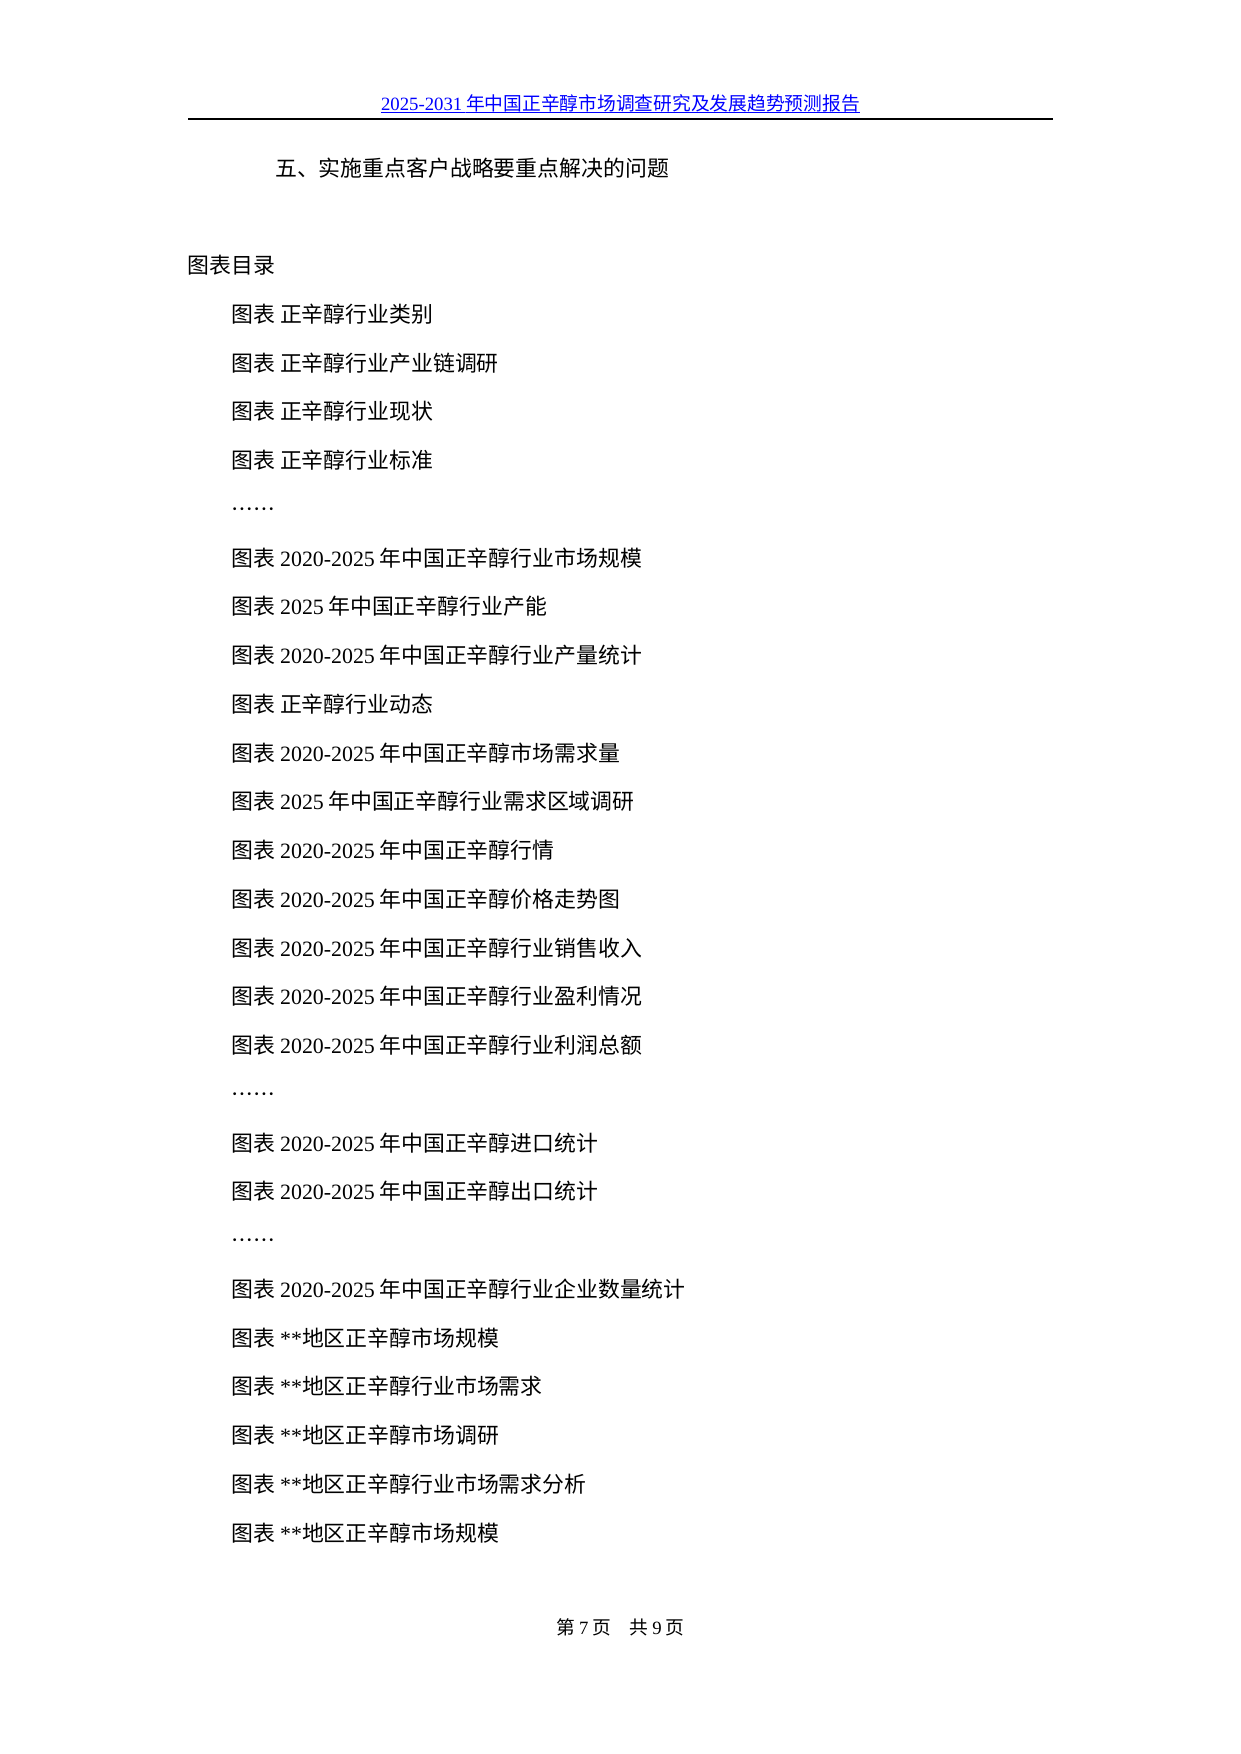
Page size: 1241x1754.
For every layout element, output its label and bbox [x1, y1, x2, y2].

text [187, 150, 1053, 1548]
